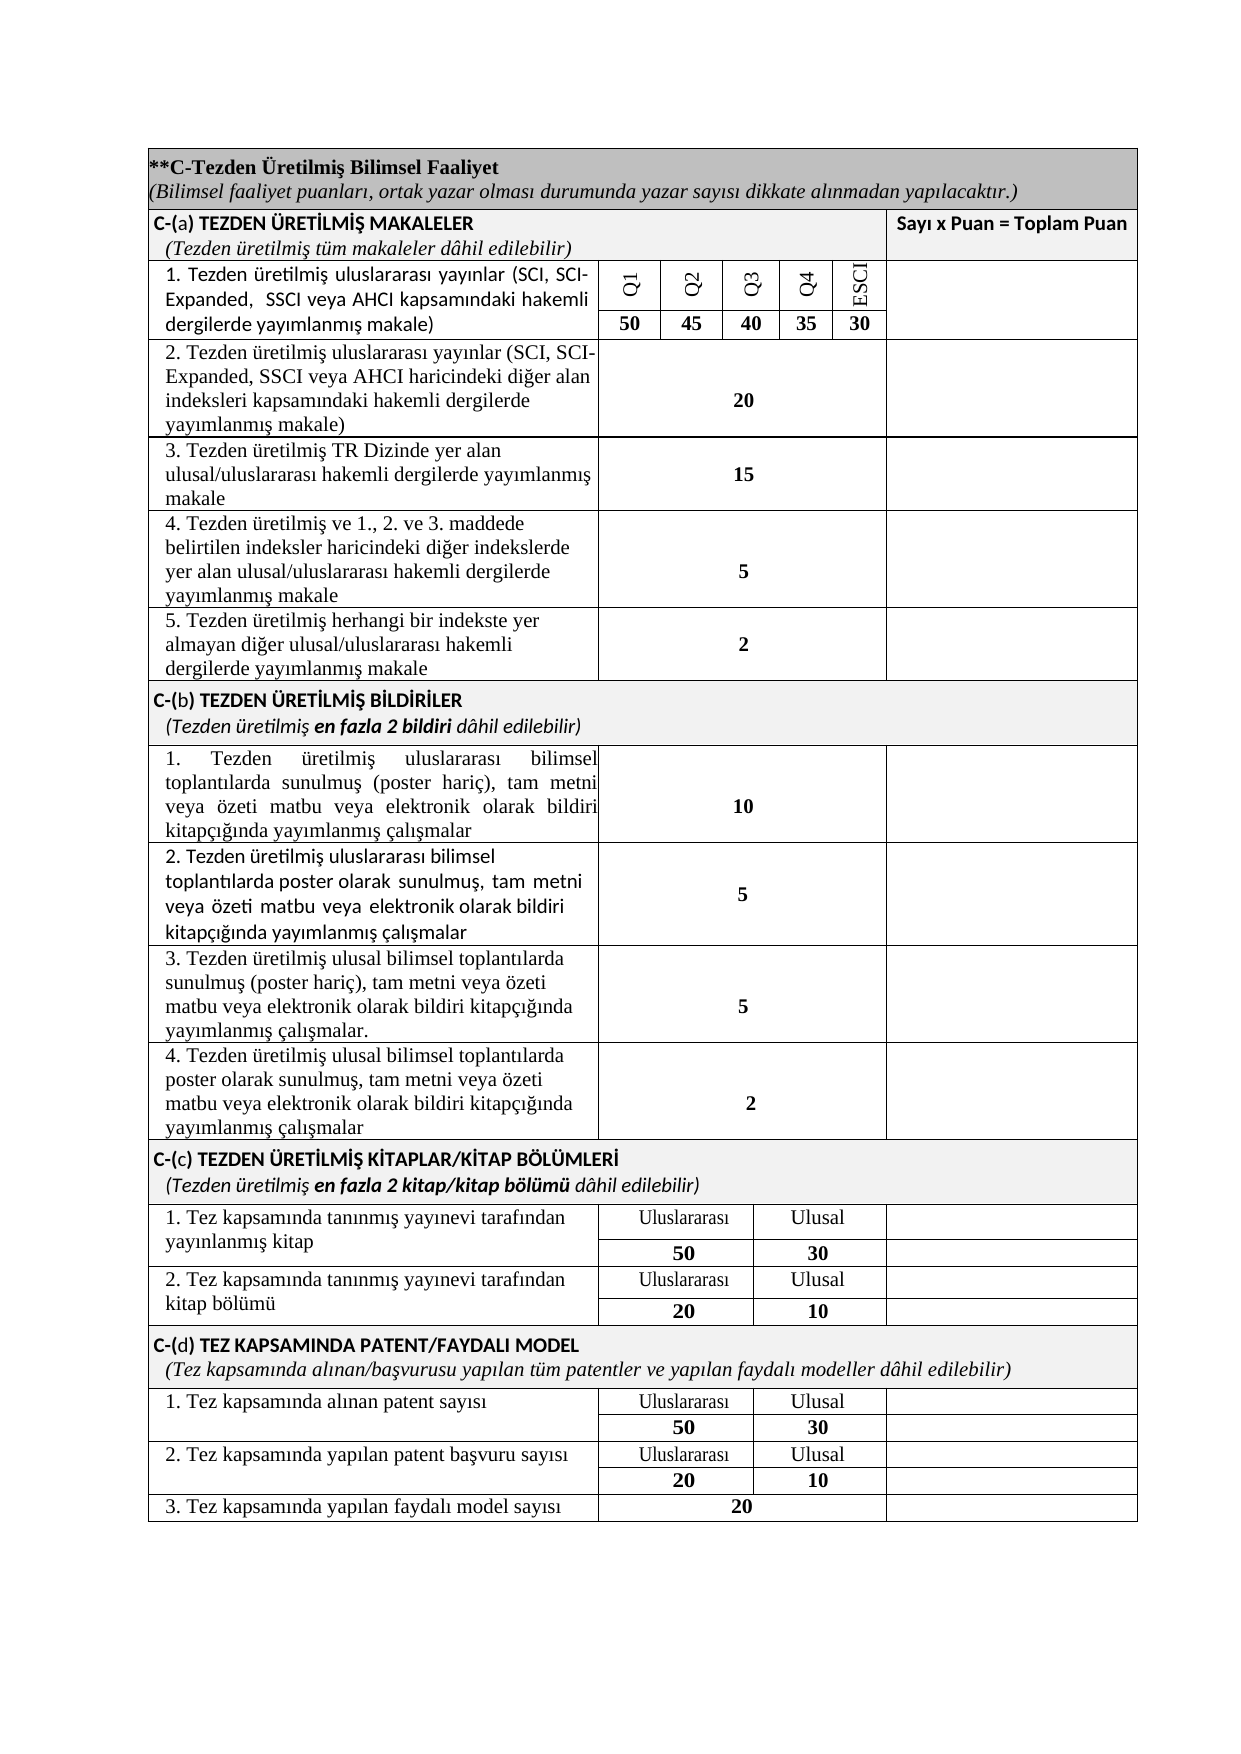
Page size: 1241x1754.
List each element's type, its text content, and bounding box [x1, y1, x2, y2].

table_cell 2. Tezden üretilmiş uluslararası bilimsel toplantılarda poster olarak sunulmuş, tam metni veya özeti matbu veya elektronik olarak bildiri kitapçığında yayımlanmış çalışmalar [149, 843, 598, 944]
table_cell 30 [754, 1240, 886, 1266]
table_header **C-Tezden Üretilmiş Bilimsel Faaliyet (Bilimsel faaliyet puanları, ortak yazar olması durumunda yazar sayısı dikkate alınmadan yapılacaktır.) [149, 149, 1137, 209]
table_cell [887, 1468, 1137, 1493]
table_cell 10 [599, 746, 886, 842]
table_cell Q2 [661, 261, 722, 310]
table_cell 30 [754, 1415, 886, 1441]
table_cell 3. Tezden üretilmiş ulusal bilimsel toplantılarda sunulmuş (poster hariç), tam metni veya özeti matbu veya elektronik olarak bildiri kitapçığında yayımlanmış çalışmalar. [149, 946, 598, 1042]
table_cell [887, 511, 1137, 607]
table_cell [887, 438, 1137, 510]
table_cell 5 [599, 843, 886, 944]
table_cell 1. Tez kapsamında tanınmış yayınevi tarafından yayınlanmış kitap [149, 1205, 598, 1266]
table_cell 2 [599, 1043, 886, 1139]
table_cell 15 [599, 438, 886, 510]
table_cell [887, 1043, 1137, 1139]
table_cell [887, 1442, 1137, 1467]
table_cell 5. Tezden üretilmiş herhangi bir indekste yer almayan diğer ulusal/uluslararası hakemli dergilerde yayımlanmış makale [149, 608, 598, 680]
table_cell [887, 746, 1137, 842]
table_cell 4. Tezden üretilmiş ve 1., 2. ve 3. maddede belirtilen indeksler haricindeki diğer indekslerde yer alan ulusal/uluslararası hakemli dergilerde yayımlanmış makale [149, 511, 598, 607]
table_cell 2 [599, 608, 886, 680]
table_cell Sayı x Puan = Toplam Puan [887, 210, 1137, 260]
table_cell 5 [599, 511, 886, 607]
table_cell C-(b) TEZDEN ÜRETİLMİŞ BİLDİRİLER (Tezden üretilmiş en fazla 2 bildiri dâhil edilebilir) [149, 681, 1137, 744]
table_cell 20 [599, 1299, 753, 1324]
table_cell 2. Tez kapsamında yapılan patent başvuru sayısı [149, 1442, 598, 1493]
table_cell Ulusal [754, 1389, 886, 1414]
table_cell 30 [833, 311, 886, 339]
table_cell 50 [599, 1240, 753, 1266]
table_cell Ulusal [754, 1267, 886, 1298]
table_cell 20 [599, 1468, 753, 1493]
table_cell 2. Tez kapsamında tanınmış yayınevi tarafından kitap bölümü [149, 1267, 598, 1324]
table_cell [887, 1415, 1137, 1441]
table_cell 1. Tezden üretilmiş uluslararası bilimsel toplantılarda sunulmuş (poster hariç), tam metni veya özeti matbu veya elektronik olarak bildiri kitapçığında yayımlanmış çalışmalar [149, 746, 598, 842]
table_cell Uluslararası [599, 1267, 753, 1298]
table_cell 2. Tezden üretilmiş uluslararası yayınlar (SCI, SCI-Expanded, SSCI veya AHCI haricindeki diğer alan indeksleri kapsamındaki hakemli dergilerde yayımlanmış makale) [149, 340, 598, 436]
table_cell [887, 946, 1137, 1042]
table_cell [887, 261, 1137, 339]
table_cell Q3 [723, 261, 779, 310]
table_cell 3. Tezden üretilmiş TR Dizinde yer alan ulusal/uluslararası hakemli dergilerde yayımlanmış makale [149, 438, 598, 510]
table_cell C-(a) TEZDEN ÜRETİLMİŞ MAKALELER (Tezden üretilmiş tüm makaleler dâhil edilebilir) [149, 210, 886, 260]
table_cell [887, 1389, 1137, 1414]
table_cell [887, 1267, 1137, 1298]
table_cell 10 [754, 1468, 886, 1493]
table_cell 3. Tez kapsamında yapılan faydalı model sayısı [149, 1495, 598, 1521]
table_cell [887, 1299, 1137, 1324]
table_cell ESCI [833, 261, 886, 310]
table_cell 40 [723, 311, 779, 339]
table_cell C-(d) TEZ KAPSAMINDA PATENT/FAYDALI MODEL (Tez kapsamında alınan/başvurusu yapılan tüm patentler ve yapılan faydalı modeller dâhil edilebilir) [149, 1326, 1137, 1388]
table_cell [887, 1495, 1137, 1521]
table_cell [887, 608, 1137, 680]
table_cell 5 [599, 946, 886, 1042]
table_cell Uluslararası [599, 1205, 753, 1239]
table_cell 4. Tezden üretilmiş ulusal bilimsel toplantılarda poster olarak sunulmuş, tam metni veya özeti matbu veya elektronik olarak bildiri kitapçığında yayımlanmış çalışmalar [149, 1043, 598, 1139]
table_cell 20 [599, 1495, 886, 1521]
table_cell [887, 340, 1137, 436]
table_cell Ulusal [754, 1442, 886, 1467]
table_cell 50 [599, 1415, 753, 1441]
table_cell Q4 [780, 261, 832, 310]
table_cell 35 [780, 311, 832, 339]
table_cell [887, 843, 1137, 944]
table_cell 50 [599, 311, 660, 339]
table_cell Uluslararası [599, 1389, 753, 1414]
table_cell [887, 1205, 1137, 1239]
table_cell 45 [661, 311, 722, 339]
table_cell 10 [754, 1299, 886, 1324]
table_cell Uluslararası [599, 1442, 753, 1467]
table_cell Q1 [599, 261, 660, 310]
table_cell C-(c) TEZDEN ÜRETİLMİŞ KİTAPLAR/KİTAP BÖLÜMLERİ (Tezden üretilmiş en fazla 2 kitap/kitap bölümü dâhil edilebilir) [149, 1140, 1137, 1203]
table_cell 20 [599, 340, 886, 436]
table_cell 1. Tezden üretilmiş uluslararası yayınlar (SCI, SCI-Expanded, SSCI veya AHCI kapsamındaki hakemli dergilerde yayımlanmış makale) [149, 261, 598, 339]
table_cell [887, 1240, 1137, 1266]
table_cell Ulusal [754, 1205, 886, 1239]
table_cell 1. Tez kapsamında alınan patent sayısı [149, 1389, 598, 1441]
